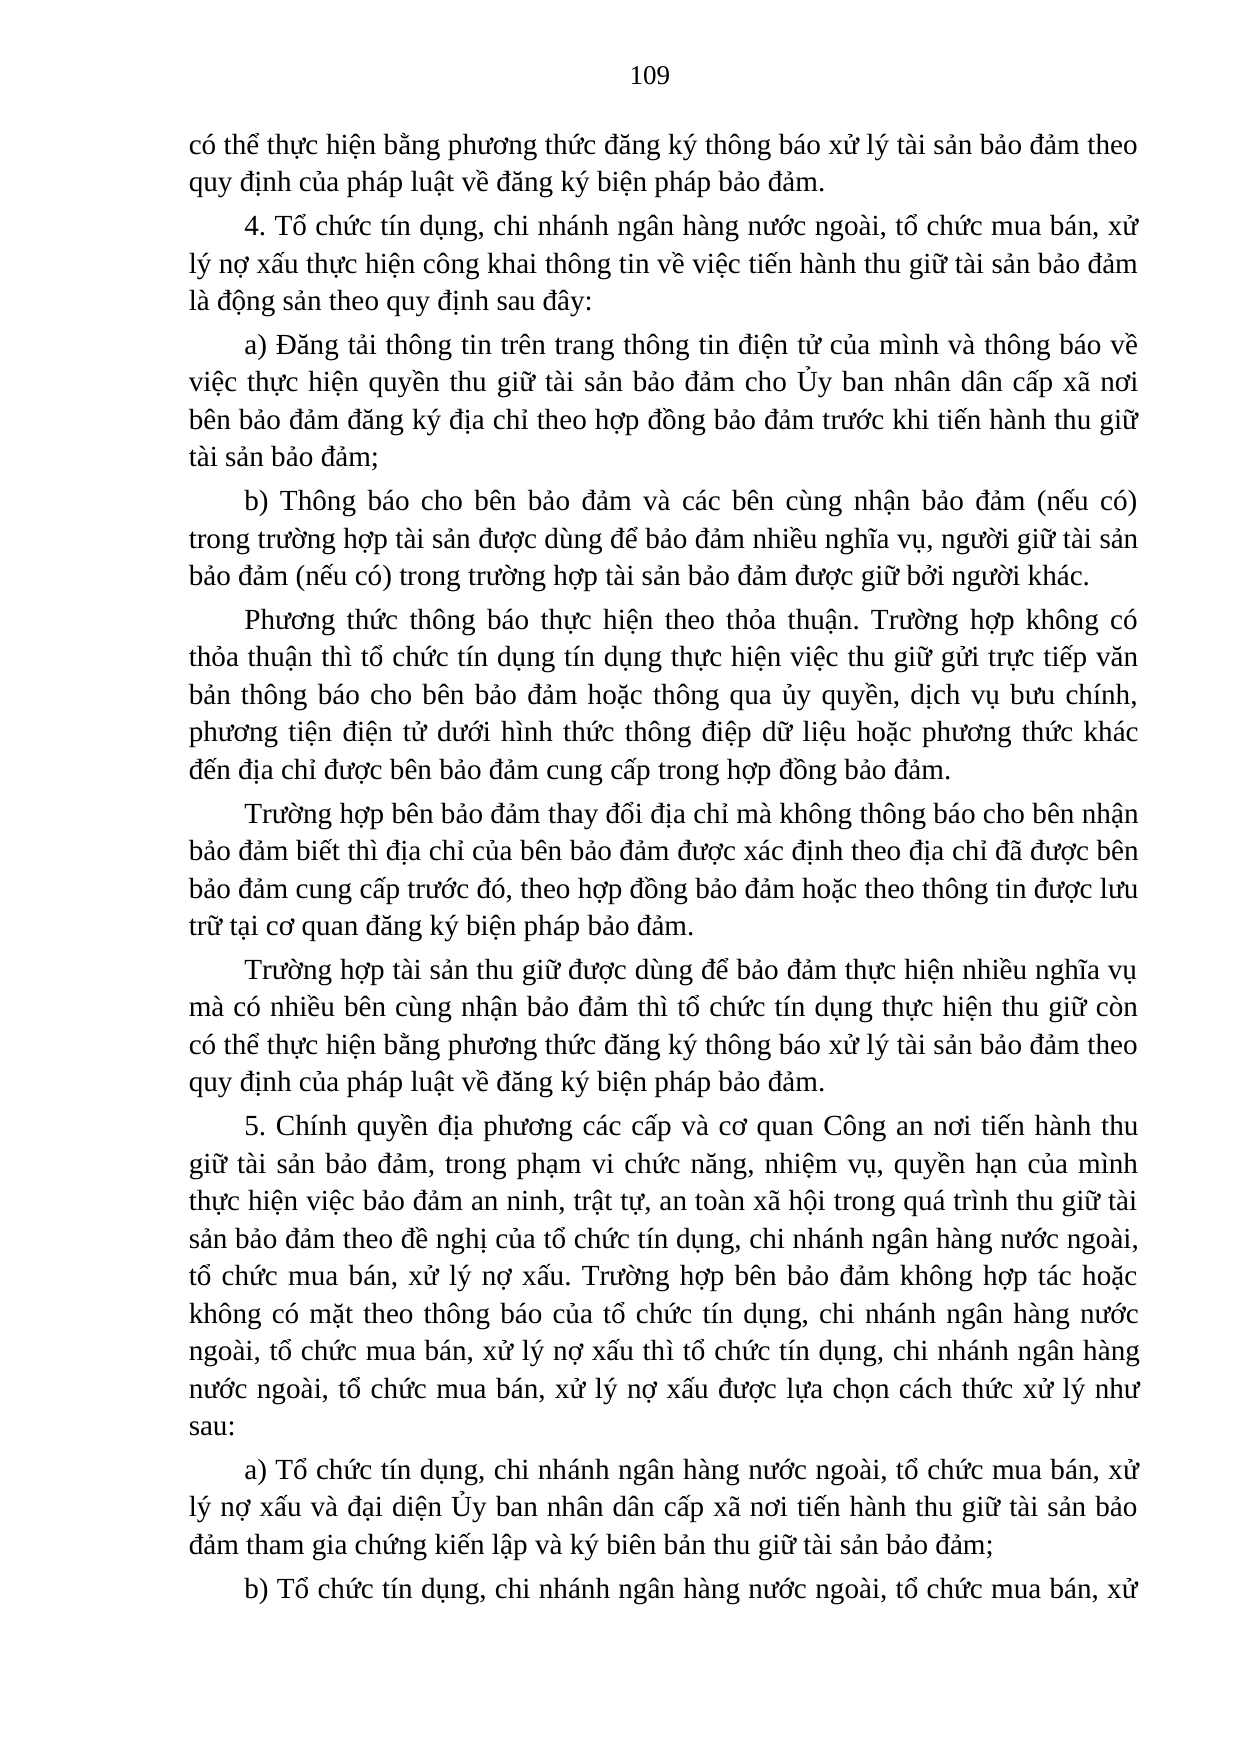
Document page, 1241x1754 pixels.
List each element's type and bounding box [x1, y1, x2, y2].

table_cell [174, 118, 1148, 1606]
